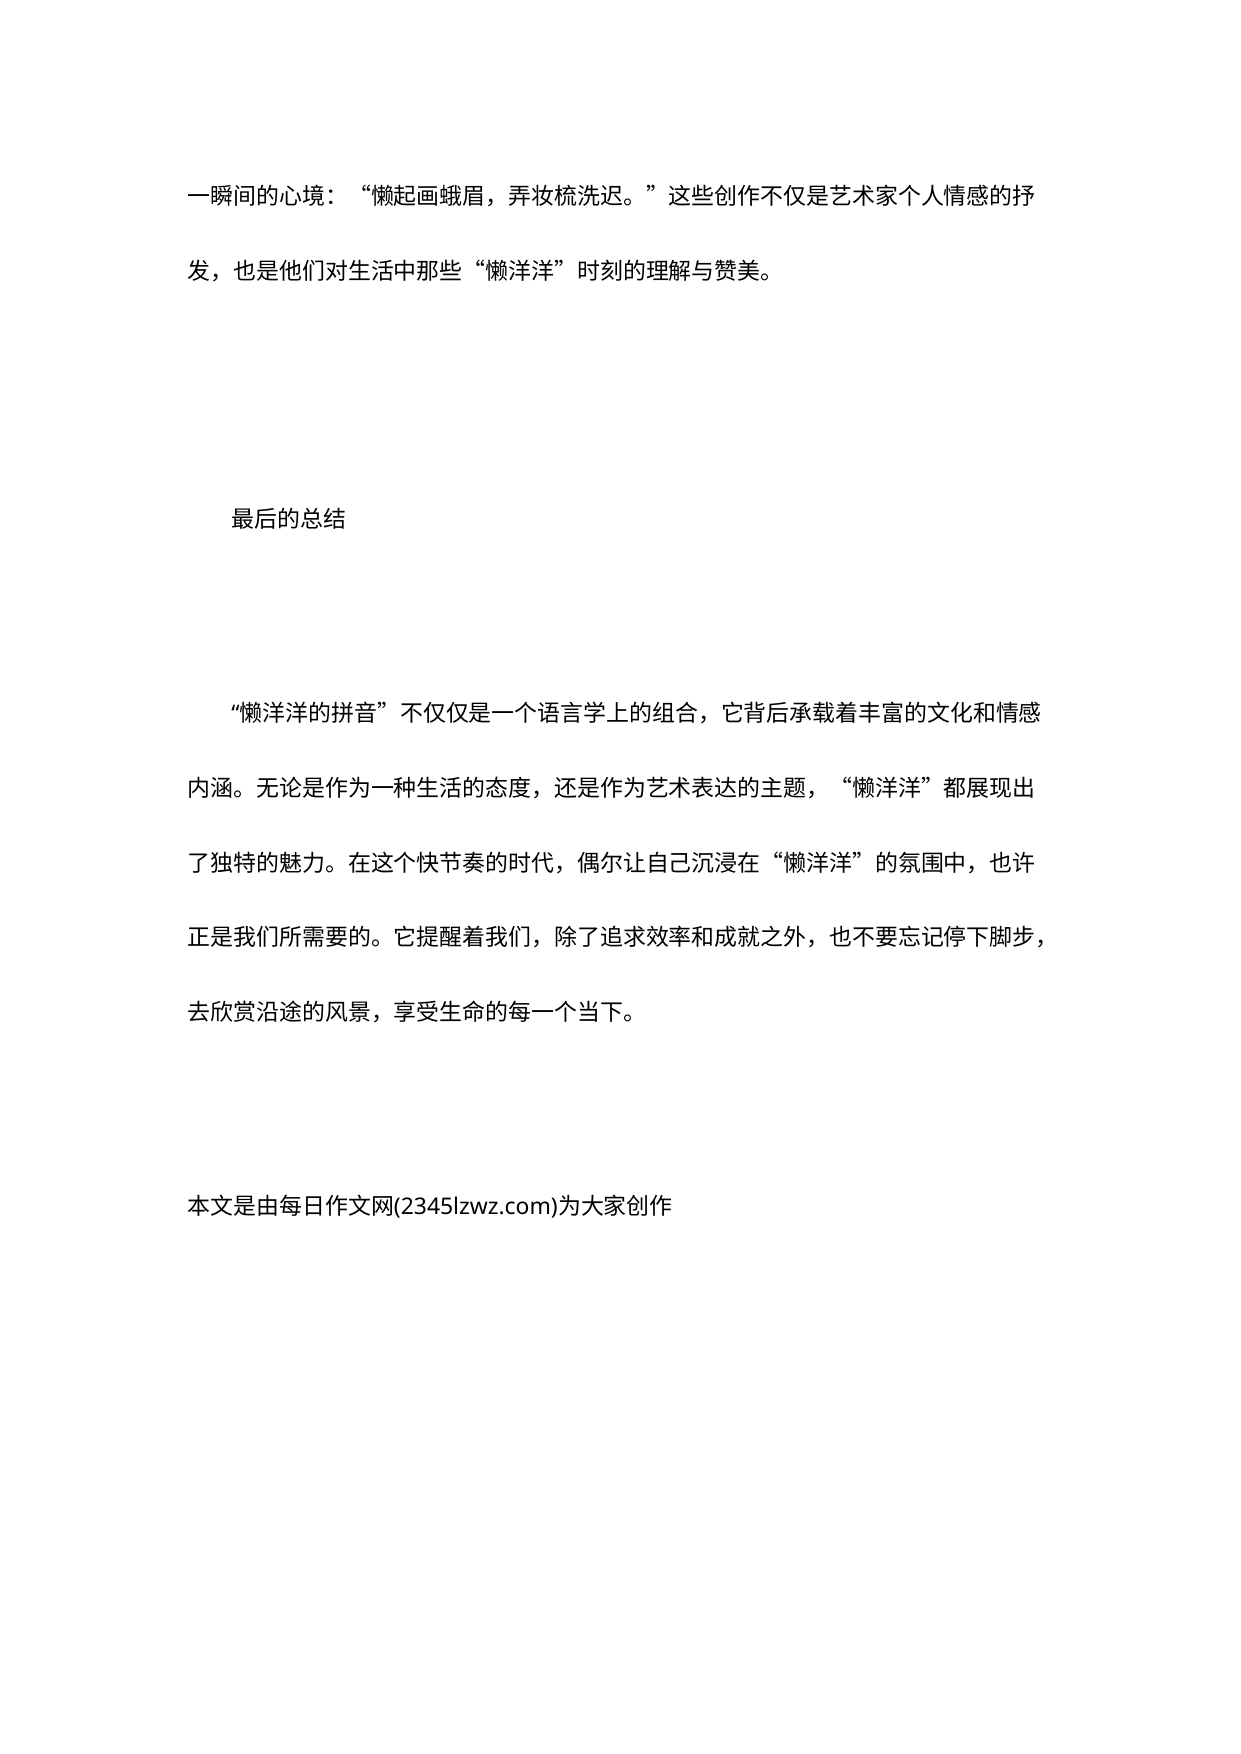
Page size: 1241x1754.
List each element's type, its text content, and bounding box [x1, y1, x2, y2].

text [187, 162, 1053, 302]
text 最后的总结 [187, 485, 1053, 550]
text “懒洋洋的拼音”不仅仅是一个语言学上的组合，它背后承载着丰富的文化和情感内涵。无论是作为一种生活的态度，还是作为艺术表达的主题，“懒洋洋”都展现出了独特的魅力。在这个快节奏的时代，偶尔让自己沉浸在“懒洋洋”的氛围中，也许正是我们所需要的。它提醒着我们，除了追求效率和成就之外，也不要忘记停下脚步，去欣赏沿途的风景，享受生命的每一个当下。 [187, 679, 1053, 1043]
text 本文是由每日作文网(2345lzwz.com)为大家创作 [187, 1172, 1053, 1237]
